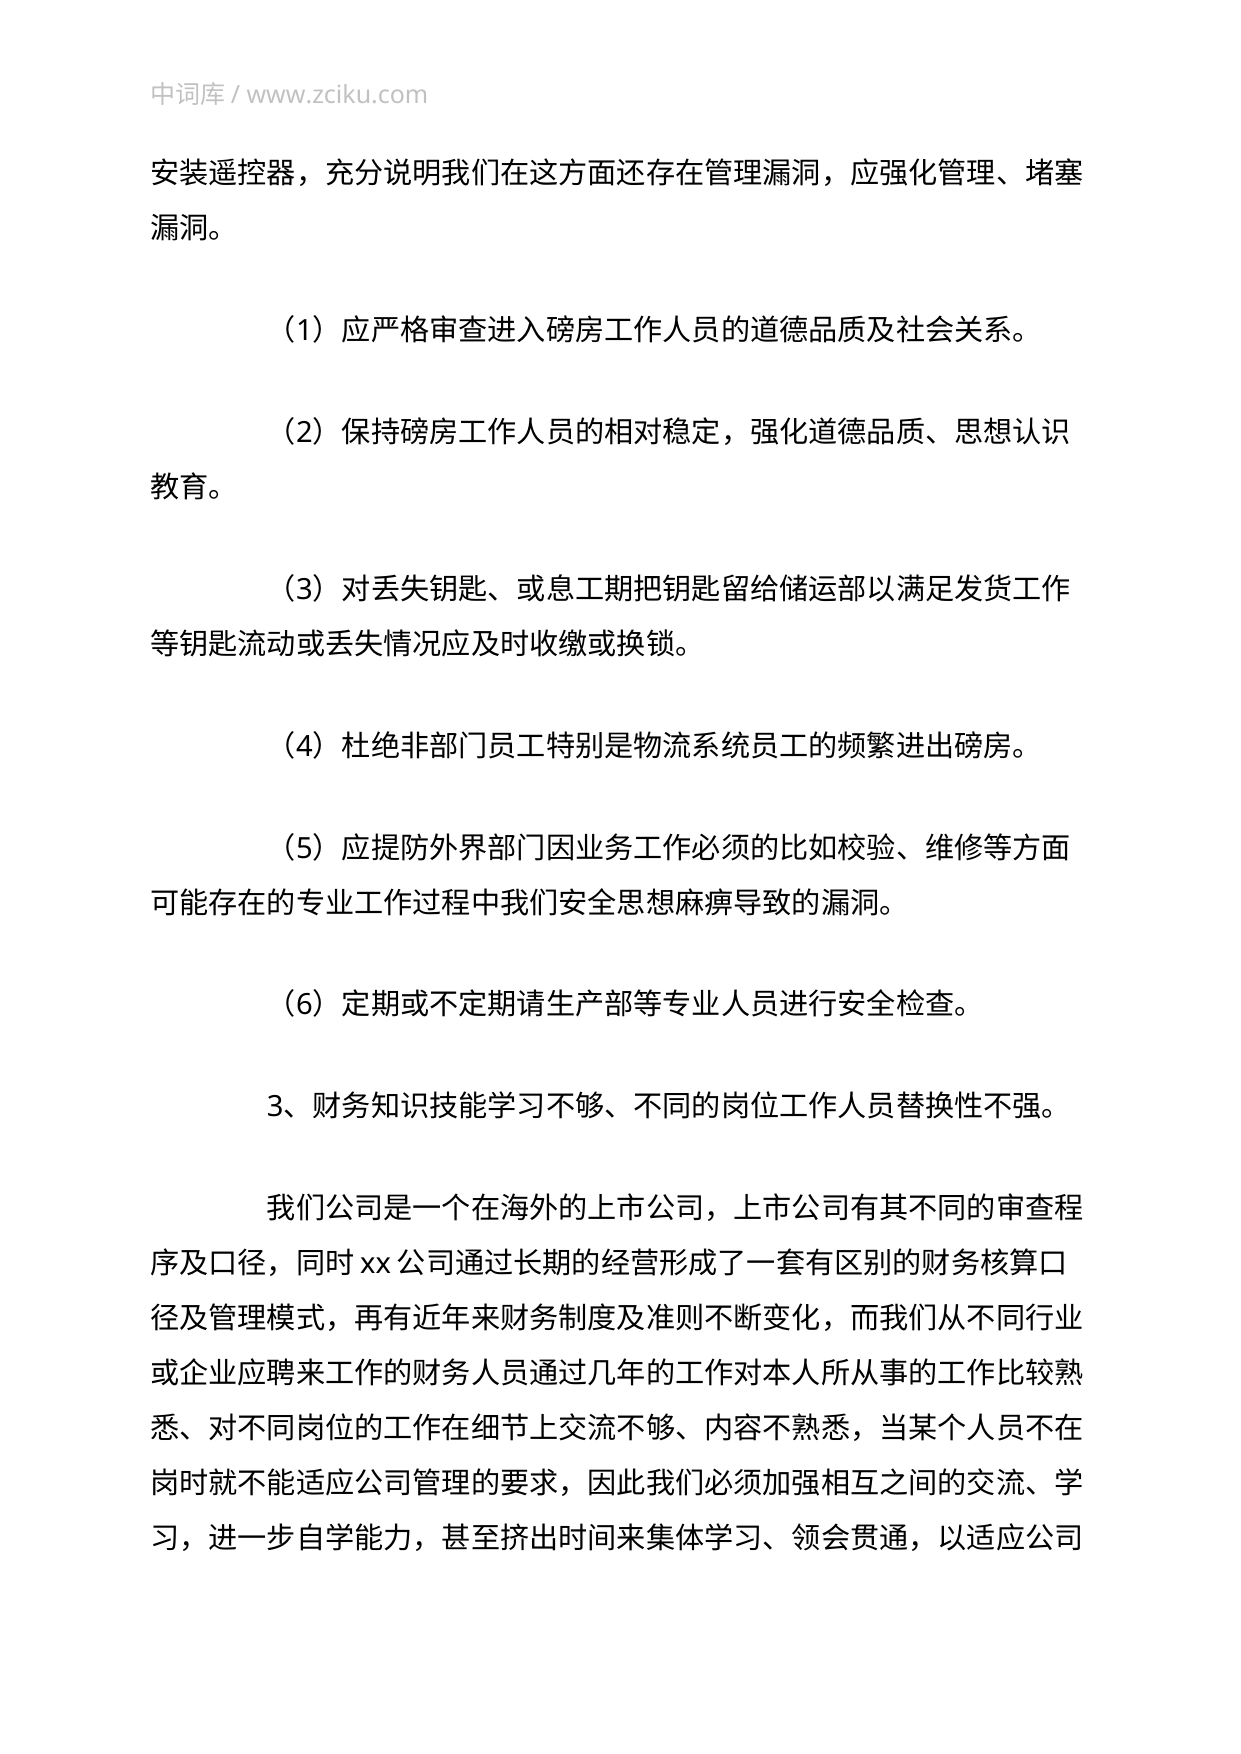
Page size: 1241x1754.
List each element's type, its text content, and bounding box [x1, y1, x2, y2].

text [150, 150, 1090, 247]
text （3）对丢失钥匙、或息工期把钥匙留给储运部以满足发货工作等钥匙流动或丢失情况应及时收缴或换锁。 [150, 565, 1090, 663]
text （5）应提防外界部门因业务工作必须的比如校验、维修等方面可能存在的专业工作过程中我们安全思想麻痹导致的漏洞。 [150, 824, 1090, 921]
text （1）应严格审查进入磅房工作人员的道德品质及社会关系。 [150, 307, 1090, 349]
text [150, 1185, 1090, 1557]
text 3、财务知识技能学习不够、不同的岗位工作人员替换性不强。 [150, 1083, 1090, 1125]
text （6）定期或不定期请生产部等专业人员进行安全检查。 [150, 981, 1090, 1023]
text （4）杜绝非部门员工特别是物流系统员工的频繁进出磅房。 [150, 722, 1090, 764]
text （2）保持磅房工作人员的相对稳定，强化道德品质、思想认识教育。 [150, 409, 1090, 506]
